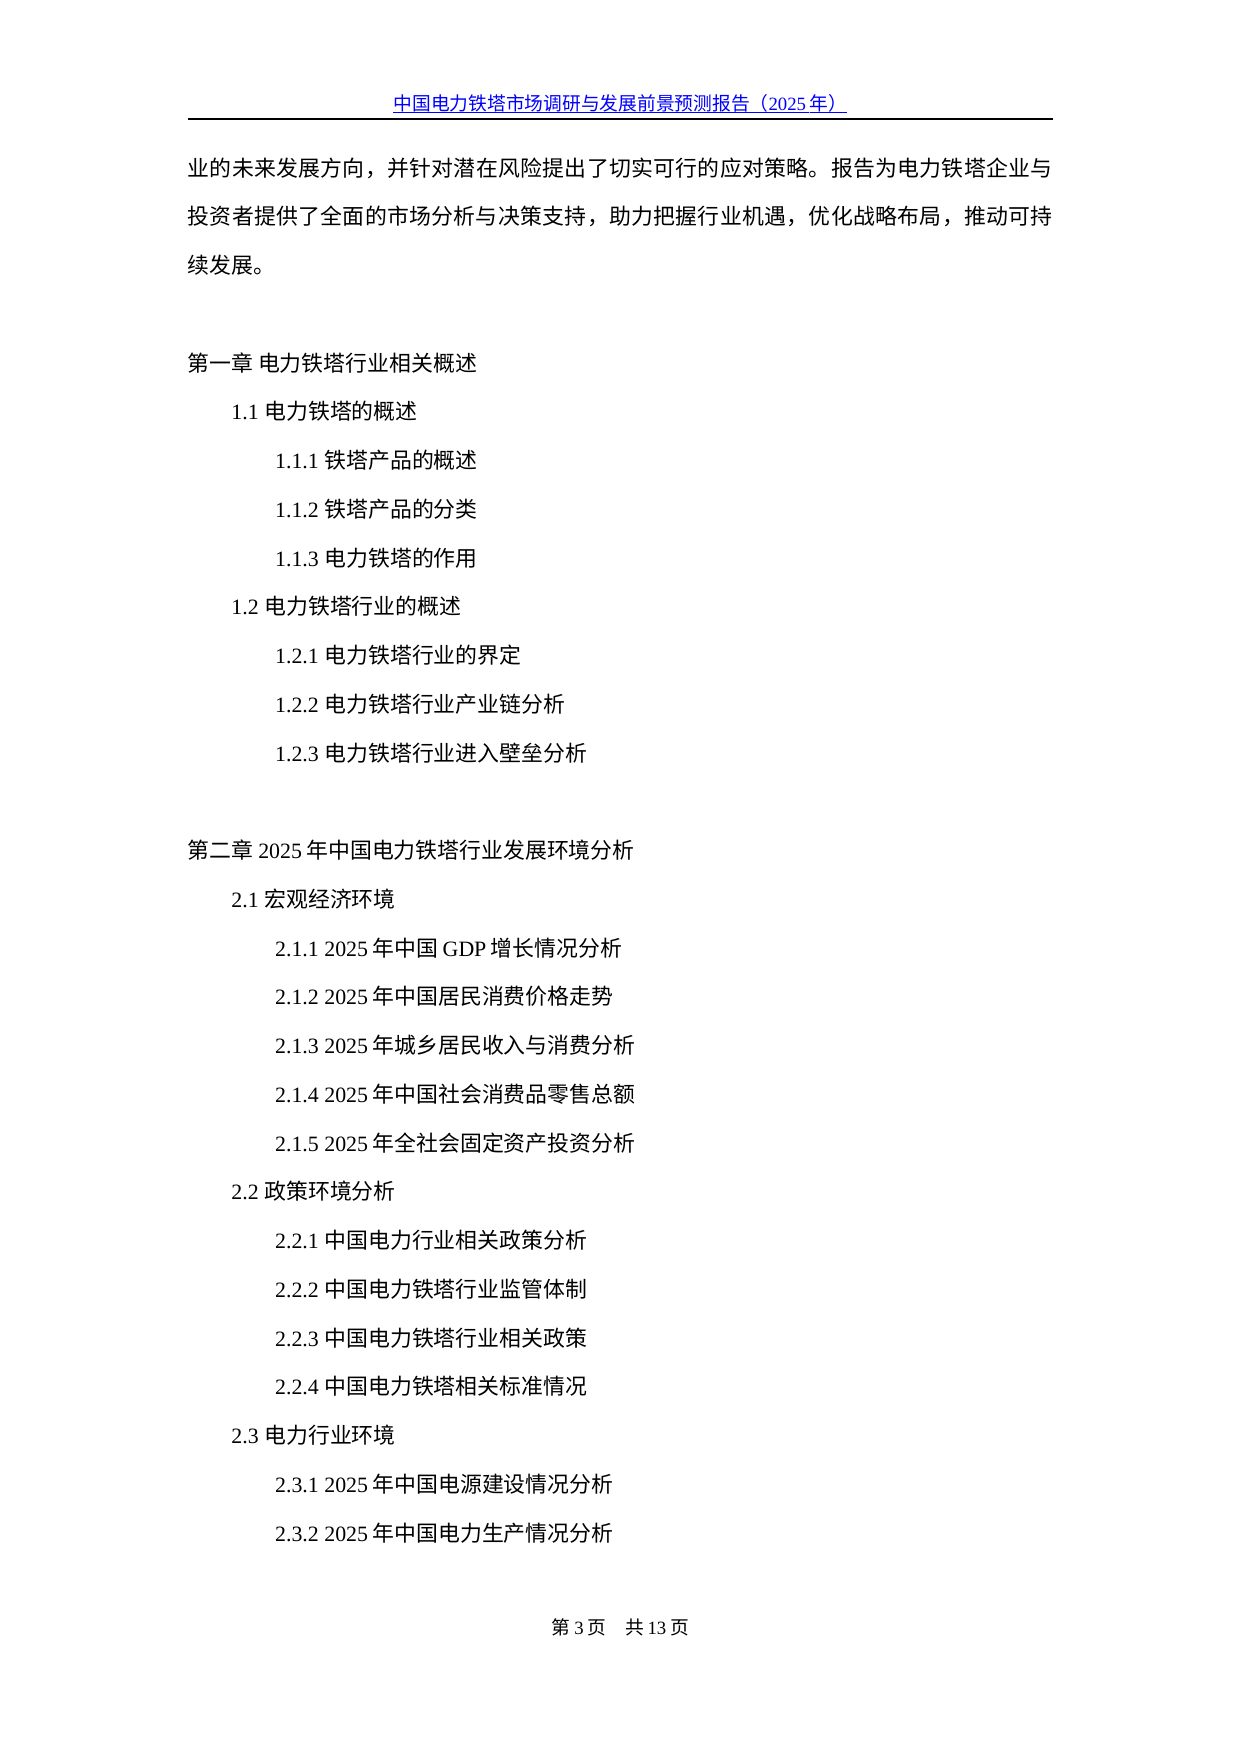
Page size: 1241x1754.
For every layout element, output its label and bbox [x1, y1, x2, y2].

text [187, 150, 1053, 1548]
